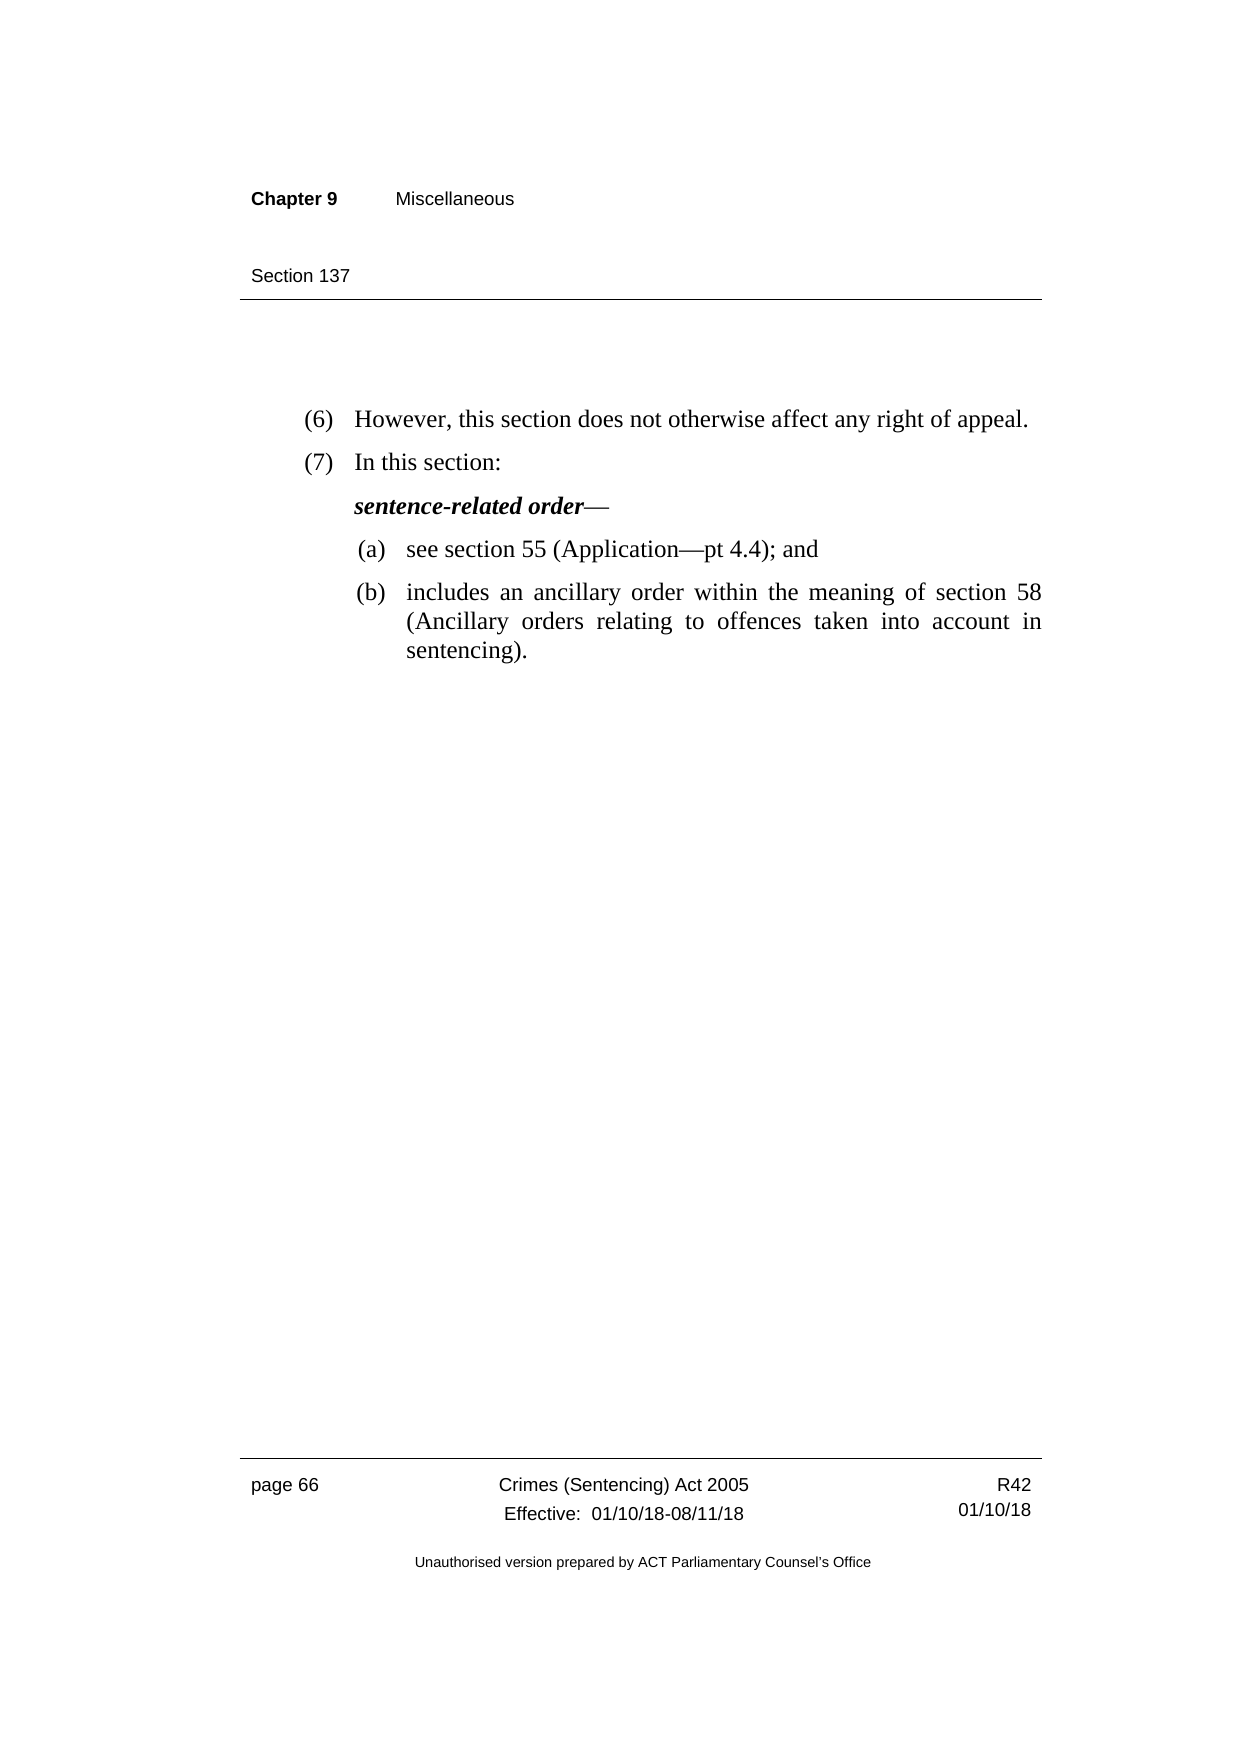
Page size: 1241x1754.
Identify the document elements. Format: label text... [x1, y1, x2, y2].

text sentence-related order— [354, 491, 1042, 519]
text (a) see section 55 (Application—pt 4.4); and [239, 534, 1042, 563]
text (6) However, this section does not otherwise affect any right of appeal. [239, 404, 1042, 433]
text (7) In this section: [239, 447, 1042, 476]
text (b) includes an ancillary order within the meaning of section 58 (Ancillary orders relating to offences taken into account in sentencing). [239, 577, 1042, 664]
